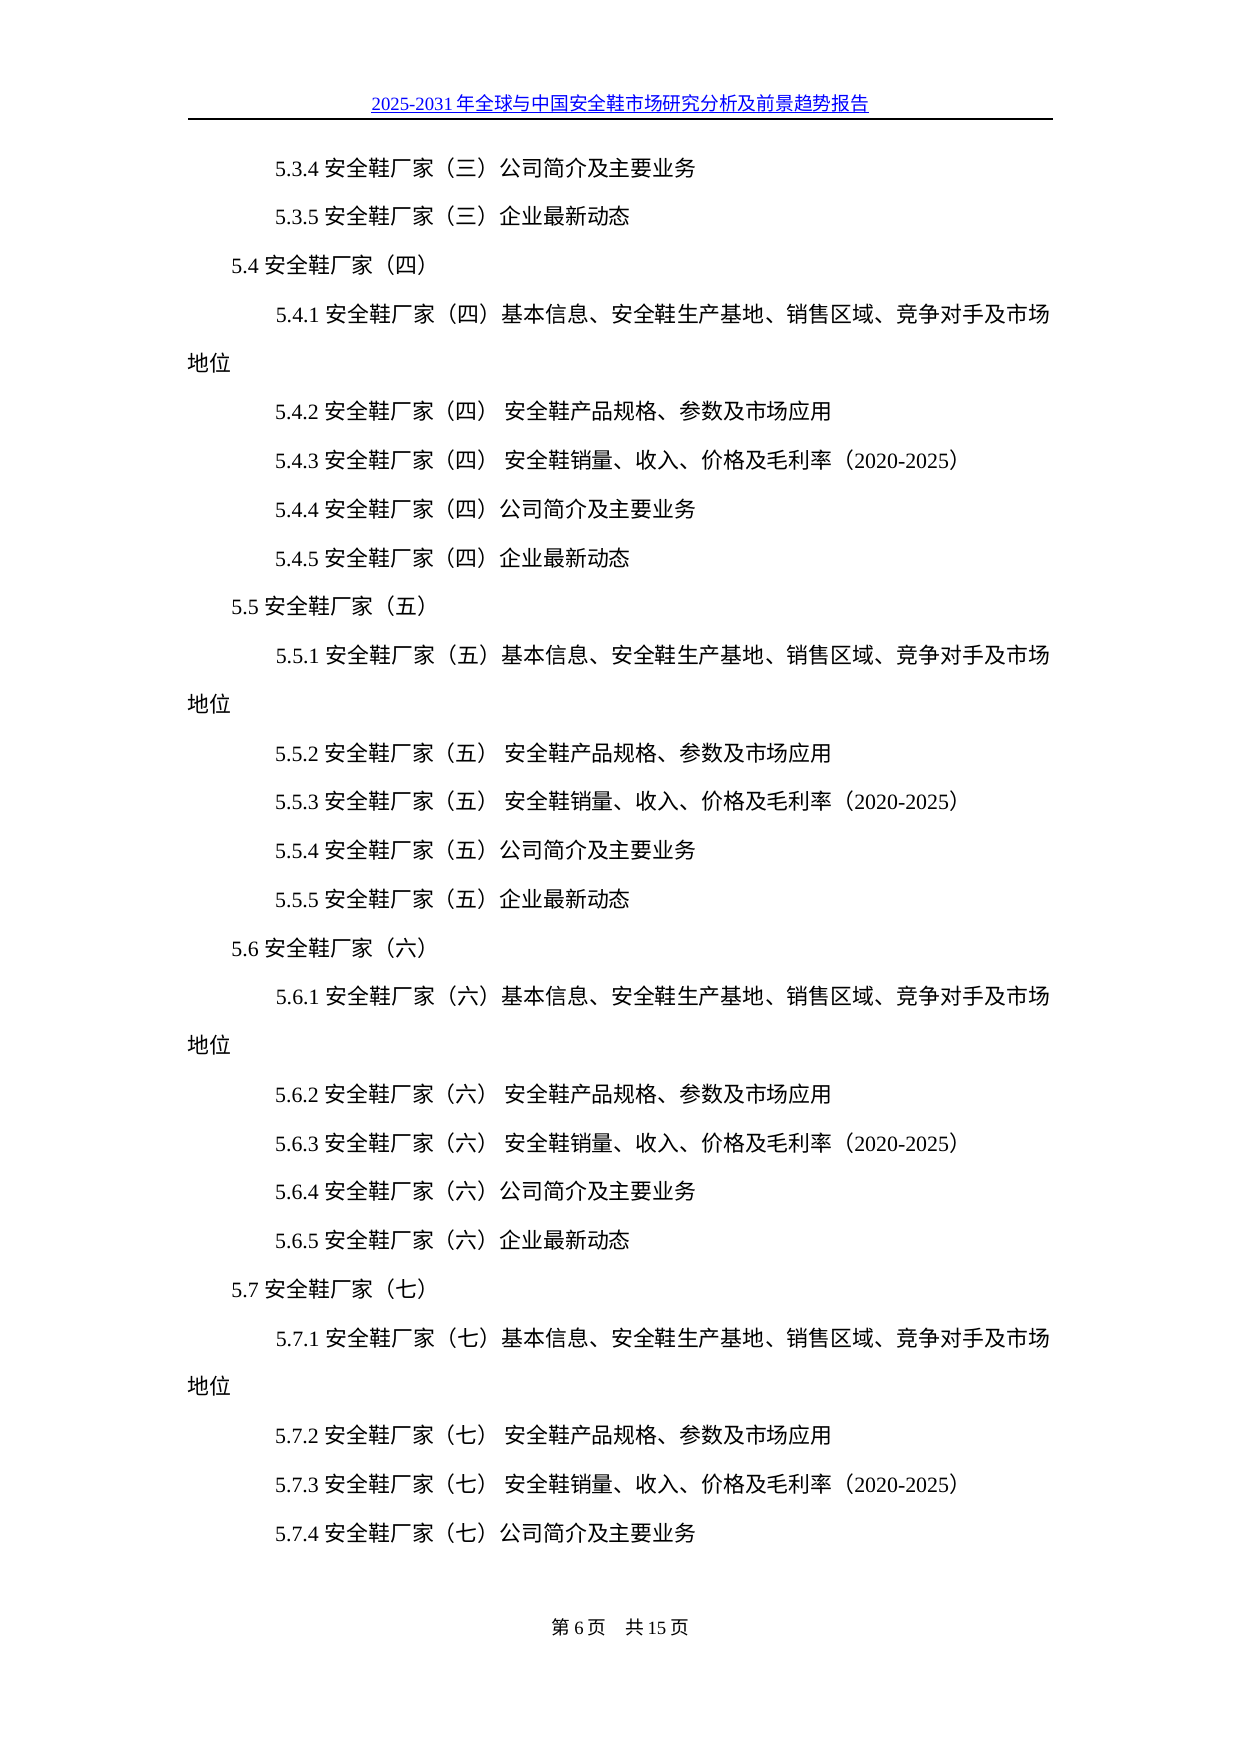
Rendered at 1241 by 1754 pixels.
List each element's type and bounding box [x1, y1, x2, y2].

text [187, 150, 1053, 1548]
